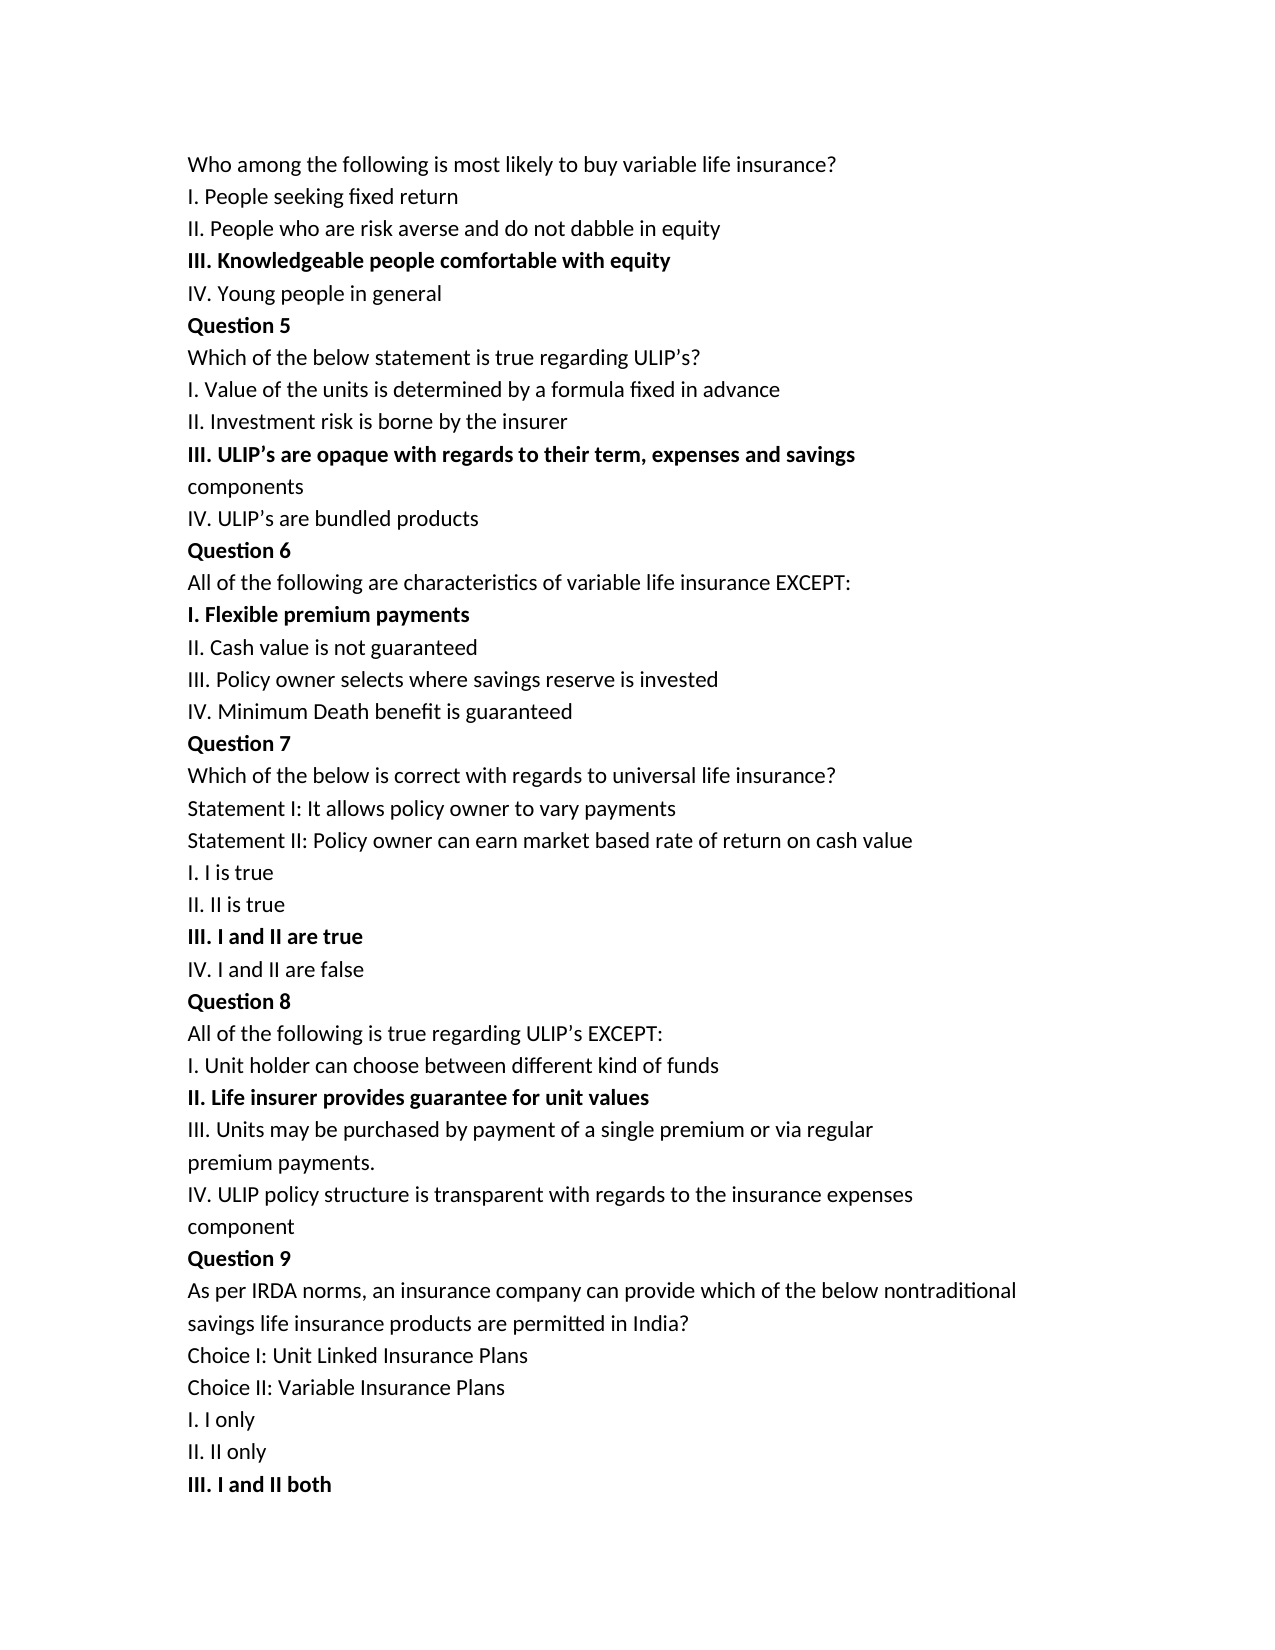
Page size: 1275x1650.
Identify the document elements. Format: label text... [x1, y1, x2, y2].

text Question 6 [187, 536, 1087, 564]
text II. Life insurer provides guarantee for unit values [187, 1083, 1087, 1111]
text Statement II: Policy owner can earn market based rate of return on cash value [187, 826, 1087, 854]
text II. Cash value is not guaranteed [187, 633, 1087, 661]
text III. Units may be purchased by payment of a single premium or via regular [187, 1116, 1087, 1144]
text II. People who are risk averse and do not dabble in equity [187, 214, 1087, 242]
text IV. ULIP’s are bundled products [187, 504, 1087, 532]
text III. Knowledgeable people comfortable with equity [187, 247, 1087, 274]
text III. I and II are true [187, 922, 1087, 951]
text Question 7 [187, 729, 1087, 757]
text Choice II: Variable Insurance Plans [187, 1373, 1087, 1401]
text component [187, 1212, 1087, 1240]
text II. II only [187, 1437, 1087, 1466]
text Who among the following is most likely to buy variable life insurance? [187, 150, 1087, 178]
text Question 5 [187, 311, 1087, 339]
text I. Flexible premium payments [187, 601, 1087, 629]
text savings life insurance products are permitted in India? [187, 1309, 1087, 1337]
text I. I is true [187, 858, 1087, 886]
text IV. I and II are false [187, 955, 1087, 983]
text IV. Young people in general [187, 279, 1087, 307]
text III. I and II both [187, 1470, 1087, 1498]
text All of the following is true regarding ULIP’s EXCEPT: [187, 1019, 1087, 1047]
text I. People seeking fixed return [187, 182, 1087, 210]
text III. Policy owner selects where savings reserve is invested [187, 665, 1087, 693]
text I. I only [187, 1405, 1087, 1433]
text I. Unit holder can choose between different kind of funds [187, 1051, 1087, 1079]
text As per IRDA norms, an insurance company can provide which of the below nontraditional [187, 1277, 1087, 1304]
text Which of the below statement is true regarding ULIP’s? [187, 343, 1087, 371]
text premium payments. [187, 1148, 1087, 1176]
text IV. ULIP policy structure is transparent with regards to the insurance expenses [187, 1180, 1087, 1208]
text I. Value of the units is determined by a formula fixed in advance [187, 375, 1087, 403]
text Choice I: Unit Linked Insurance Plans [187, 1341, 1087, 1369]
text IV. Minimum Death benefit is guaranteed [187, 697, 1087, 725]
text components [187, 472, 1087, 500]
text All of the following are characteristics of variable life insurance EXCEPT: [187, 568, 1087, 596]
text Statement I: It allows policy owner to vary payments [187, 794, 1087, 822]
text II. Investment risk is borne by the insurer [187, 407, 1087, 436]
text Question 8 [187, 987, 1087, 1015]
text Which of the below is correct with regards to universal life insurance? [187, 762, 1087, 789]
text Question 9 [187, 1244, 1087, 1272]
text II. II is true [187, 890, 1087, 918]
text III. ULIP’s are opaque with regards to their term, expenses and savings [187, 440, 1087, 468]
